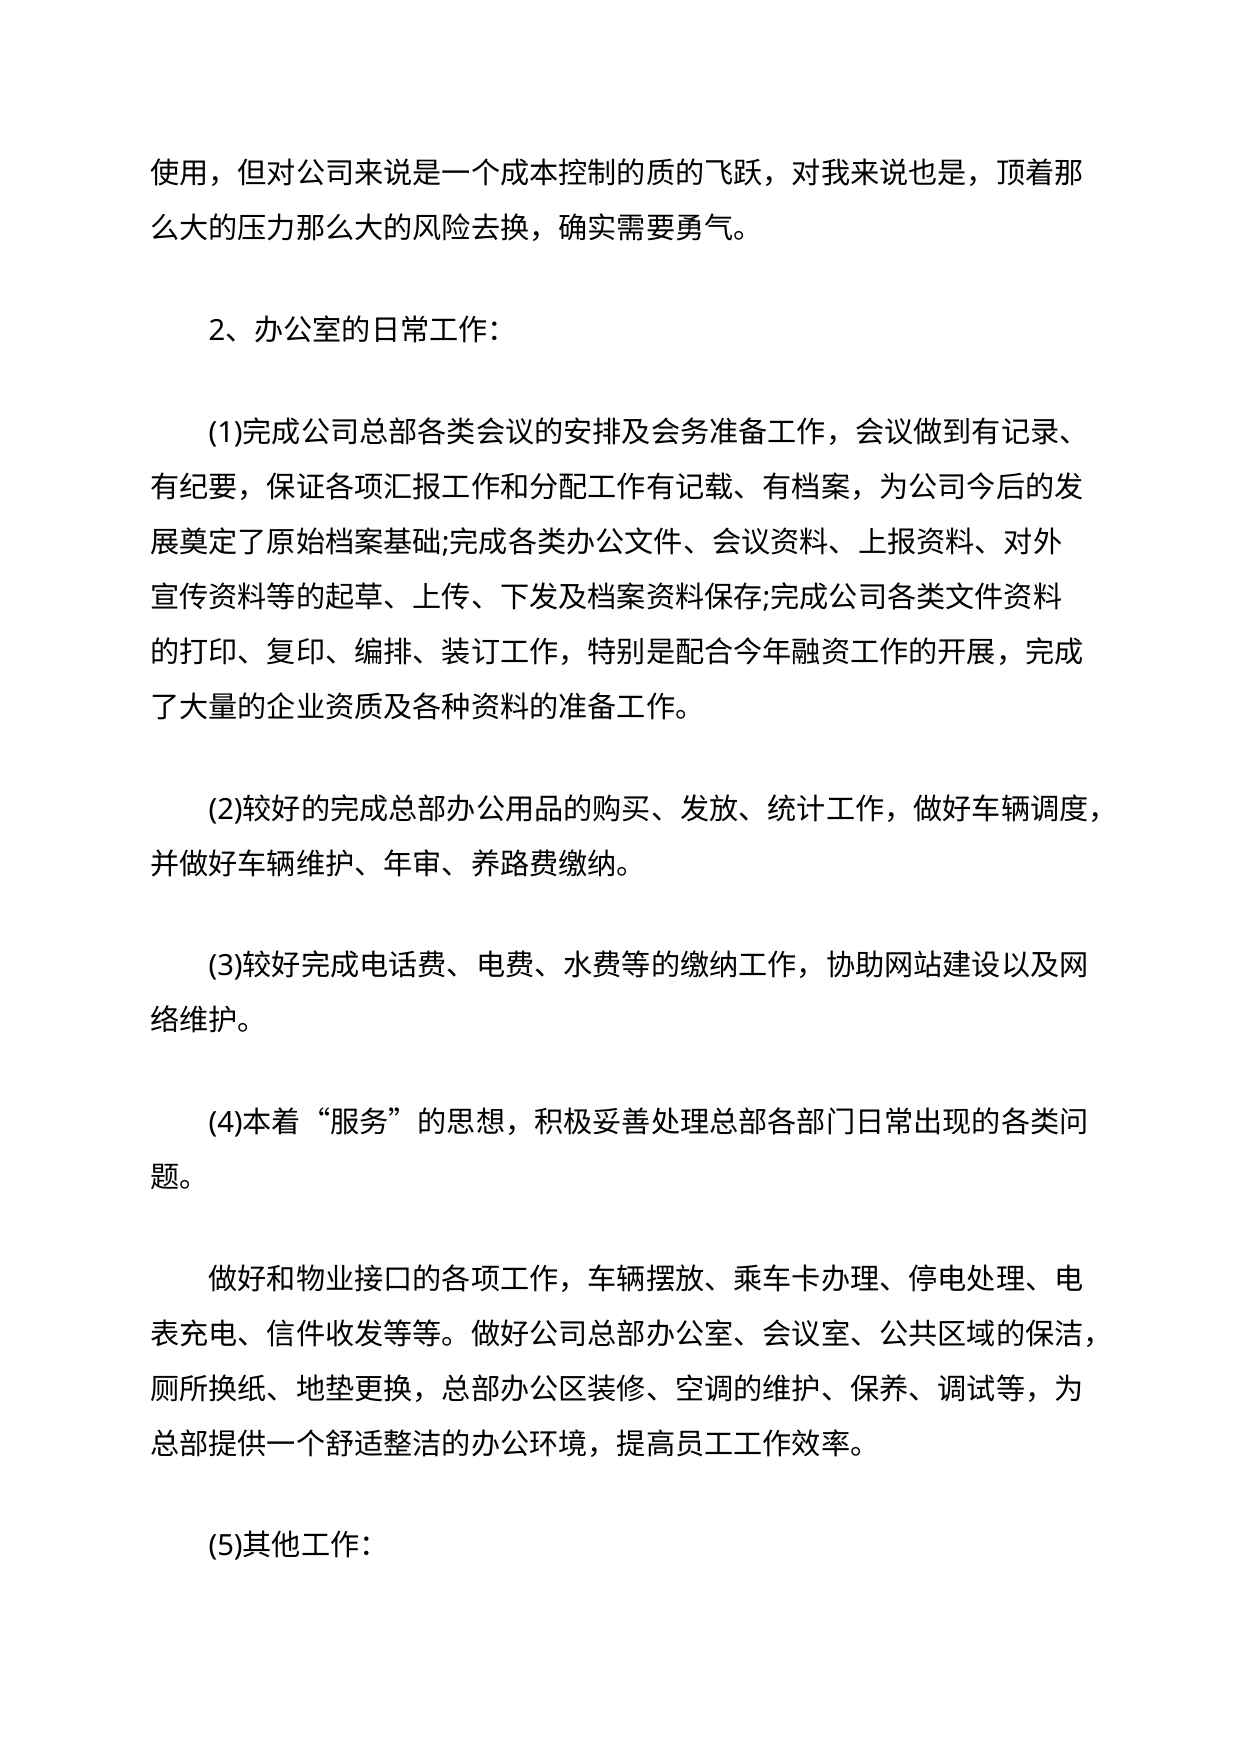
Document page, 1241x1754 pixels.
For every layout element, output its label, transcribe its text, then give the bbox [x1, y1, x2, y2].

text (4)本着“服务”的思想，积极妥善处理总部各部门日常出现的各类问题。 [150, 1099, 1090, 1196]
text 2、办公室的日常工作： [150, 307, 1090, 349]
text (2)较好的完成总部办公用品的购买、发放、统计工作，做好车辆调度，并做好车辆维护、年审、养路费缴纳。 [150, 785, 1090, 882]
text (1)完成公司总部各类会议的安排及会务准备工作，会议做到有记录、有纪要，保证各项汇报工作和分配工作有记载、有档案，为公司今后的发展奠定了原始档案基础;完成各类办公文件、会议资料、上报资料、对外宣传资料等的起草、上传、下发及档案资料保存;完成公司各类文件资料的打印、复印、编排、装订工作，特别是配合今年融资工作的开展，完成了大量的企业资质及各种资料的准备工作。 [150, 409, 1090, 726]
text (3)较好完成电话费、电费、水费等的缴纳工作，协助网站建设以及网络维护。 [150, 942, 1090, 1039]
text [150, 150, 1090, 247]
text 做好和物业接口的各项工作，车辆摆放、乘车卡办理、停电处理、电表充电、信件收发等等。做好公司总部办公室、会议室、公共区域的保洁，厕所换纸、地垫更换，总部办公区装修、空调的维护、保养、调试等，为总部提供一个舒适整洁的办公环境，提高员工工作效率。 [150, 1256, 1090, 1462]
text (5)其他工作： [150, 1522, 1090, 1564]
